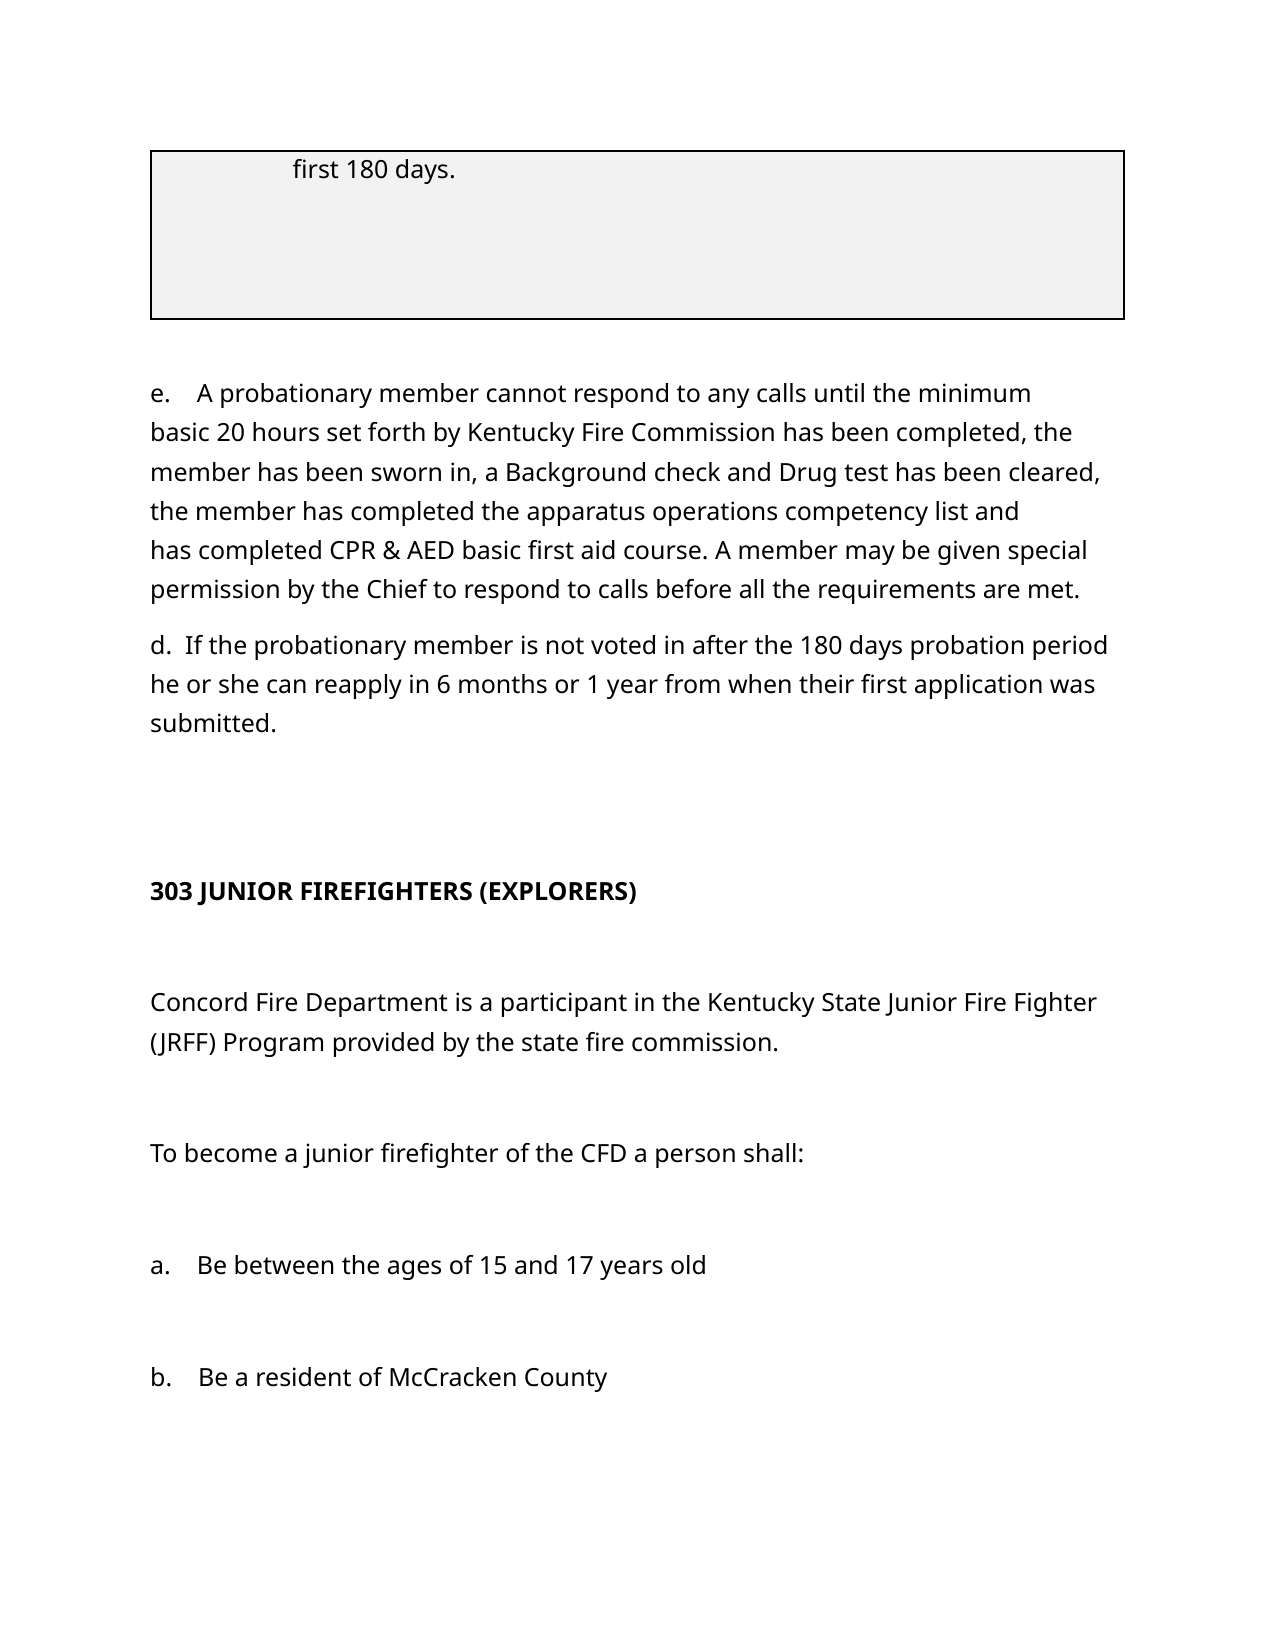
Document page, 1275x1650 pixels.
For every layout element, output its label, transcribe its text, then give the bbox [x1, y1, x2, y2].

text b. Be a resident of McCracken County [150, 1359, 1125, 1393]
text d. If the probationary member is not voted in after the 180 days probation period he or she can reapply in 6 months or 1 year from when their first application was submitted. [150, 627, 1125, 740]
text e. A probationary member cannot respond to any calls until the minimum basic 20 hours set forth by Kentucky Fire Commission has been completed, the member has been sworn in, a Background check and Drug test has been cleared, the member has completed the apparatus operations competency list and has completed CPR & AED basic first aid course. A member may be given special permission by the Chief to respond to calls before all the requirements are met. [150, 376, 1125, 606]
text To become a junior firefighter of the CFD a person shall: [150, 1136, 1125, 1170]
text 303 JUNIOR FIREFIGHTERS (EXPLORERS) [150, 873, 1125, 907]
table_header [152, 152, 1123, 318]
text a. Be between the ages of 15 and 17 years old [150, 1247, 1125, 1282]
text Concord Fire Department is a participant in the Kentucky State Junior Fire Fighter (JRFF) Program provided by the state fire commission. [150, 985, 1125, 1058]
